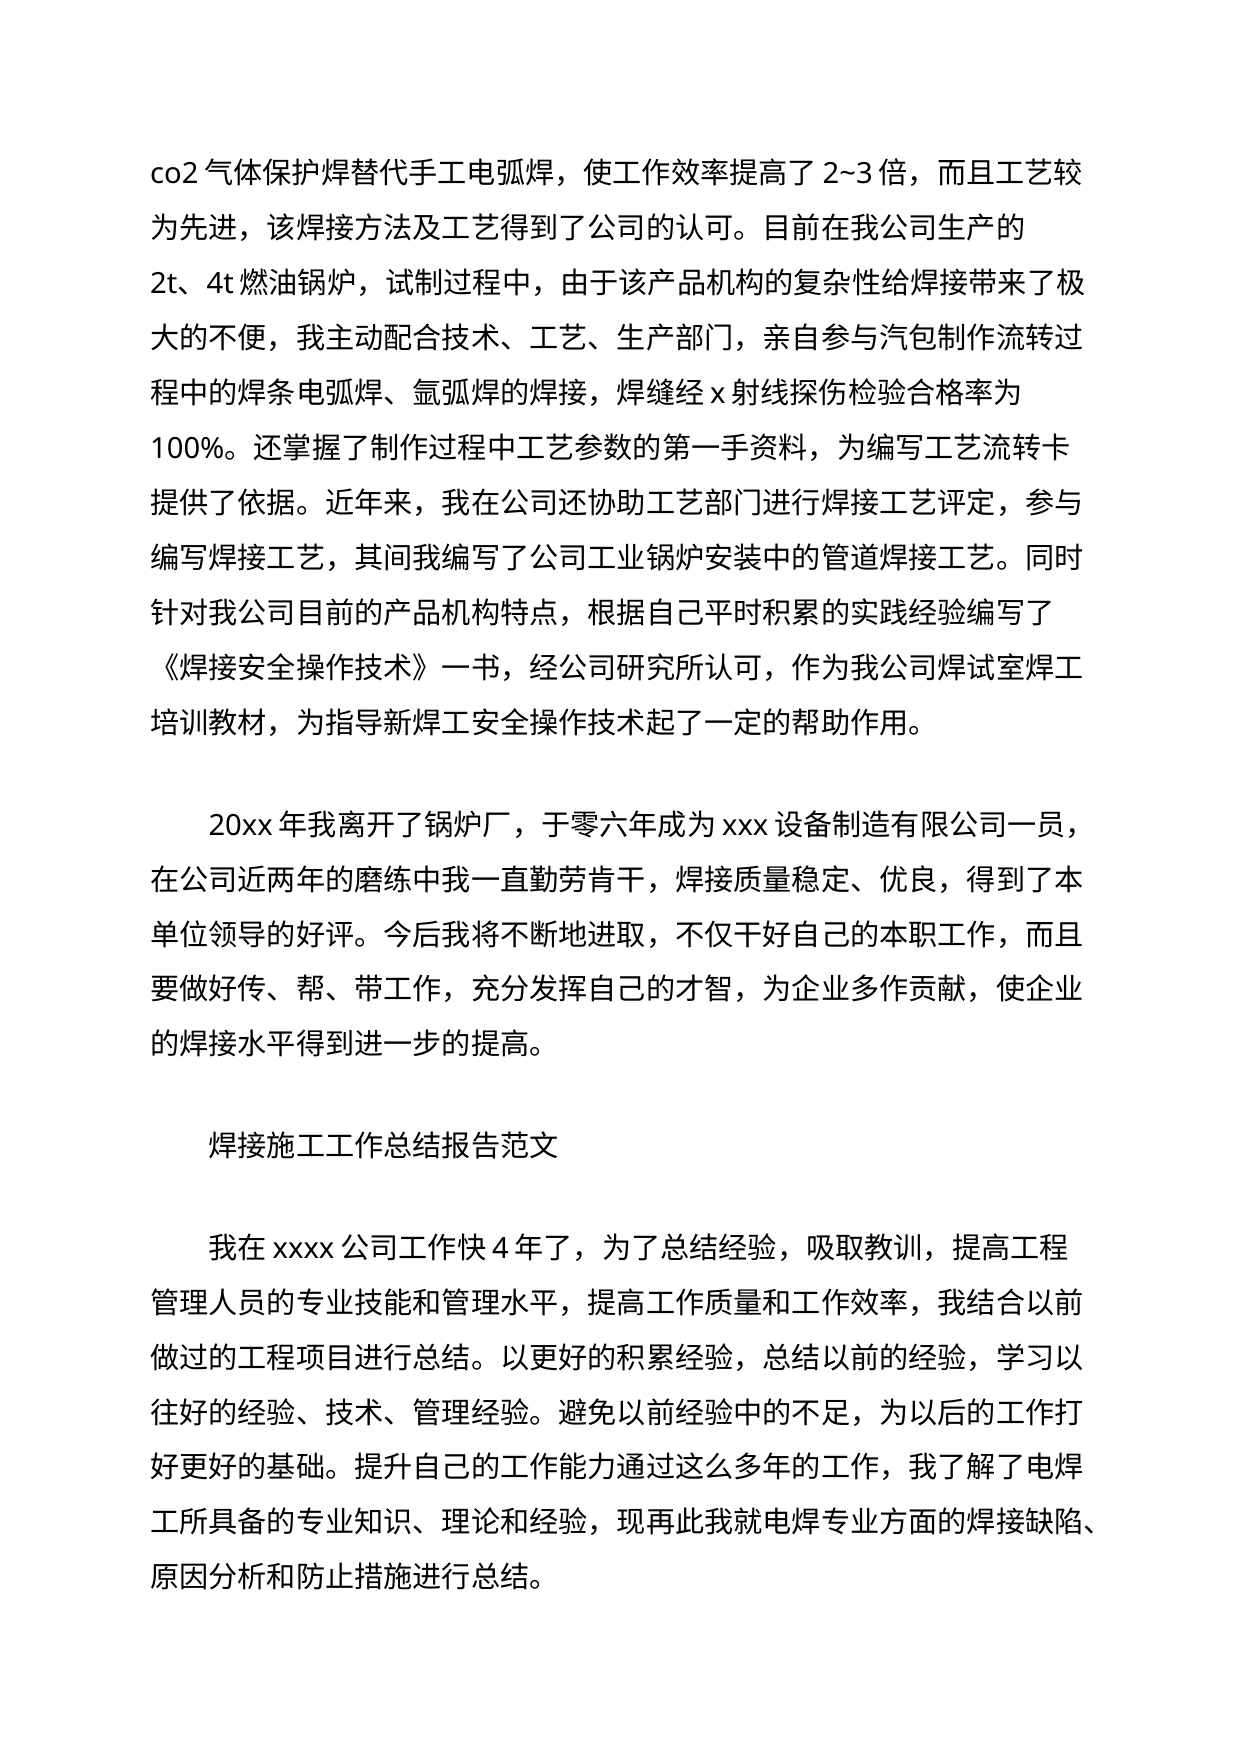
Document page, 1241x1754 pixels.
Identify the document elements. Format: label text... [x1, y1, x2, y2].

text 我在xxxx公司工作快4年了，为了总结经验，吸取教训，提高工程管理人员的专业技能和管理水平，提高工作质量和工作效率，我结合以前做过的工程项目进行总结。以更好的积累经验，总结以前的经验，学习以往好的经验、技术、管理经验。避免以前经验中的不足，为以后的工作打好更好的基础。提升自己的工作能力通过这么多年的工作，我了解了电焊工所具备的专业知识、理论和经验，现再此我就电焊专业方面的焊接缺陷、原因分析和防止措施进行总结。 [150, 1224, 1090, 1596]
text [150, 150, 1090, 742]
text 20xx年我离开了锅炉厂，于零六年成为xxx设备制造有限公司一员，在公司近两年的磨练中我一直勤劳肯干，焊接质量稳定、优良，得到了本单位领导的好评。今后我将不断地进取，不仅干好自己的本职工作，而且要做好传、帮、带工作，充分发挥自己的才智，为企业多作贡献，使企业的焊接水平得到进一步的提高。 [150, 801, 1090, 1063]
text 焊接施工工作总结报告范文 [150, 1123, 1090, 1165]
